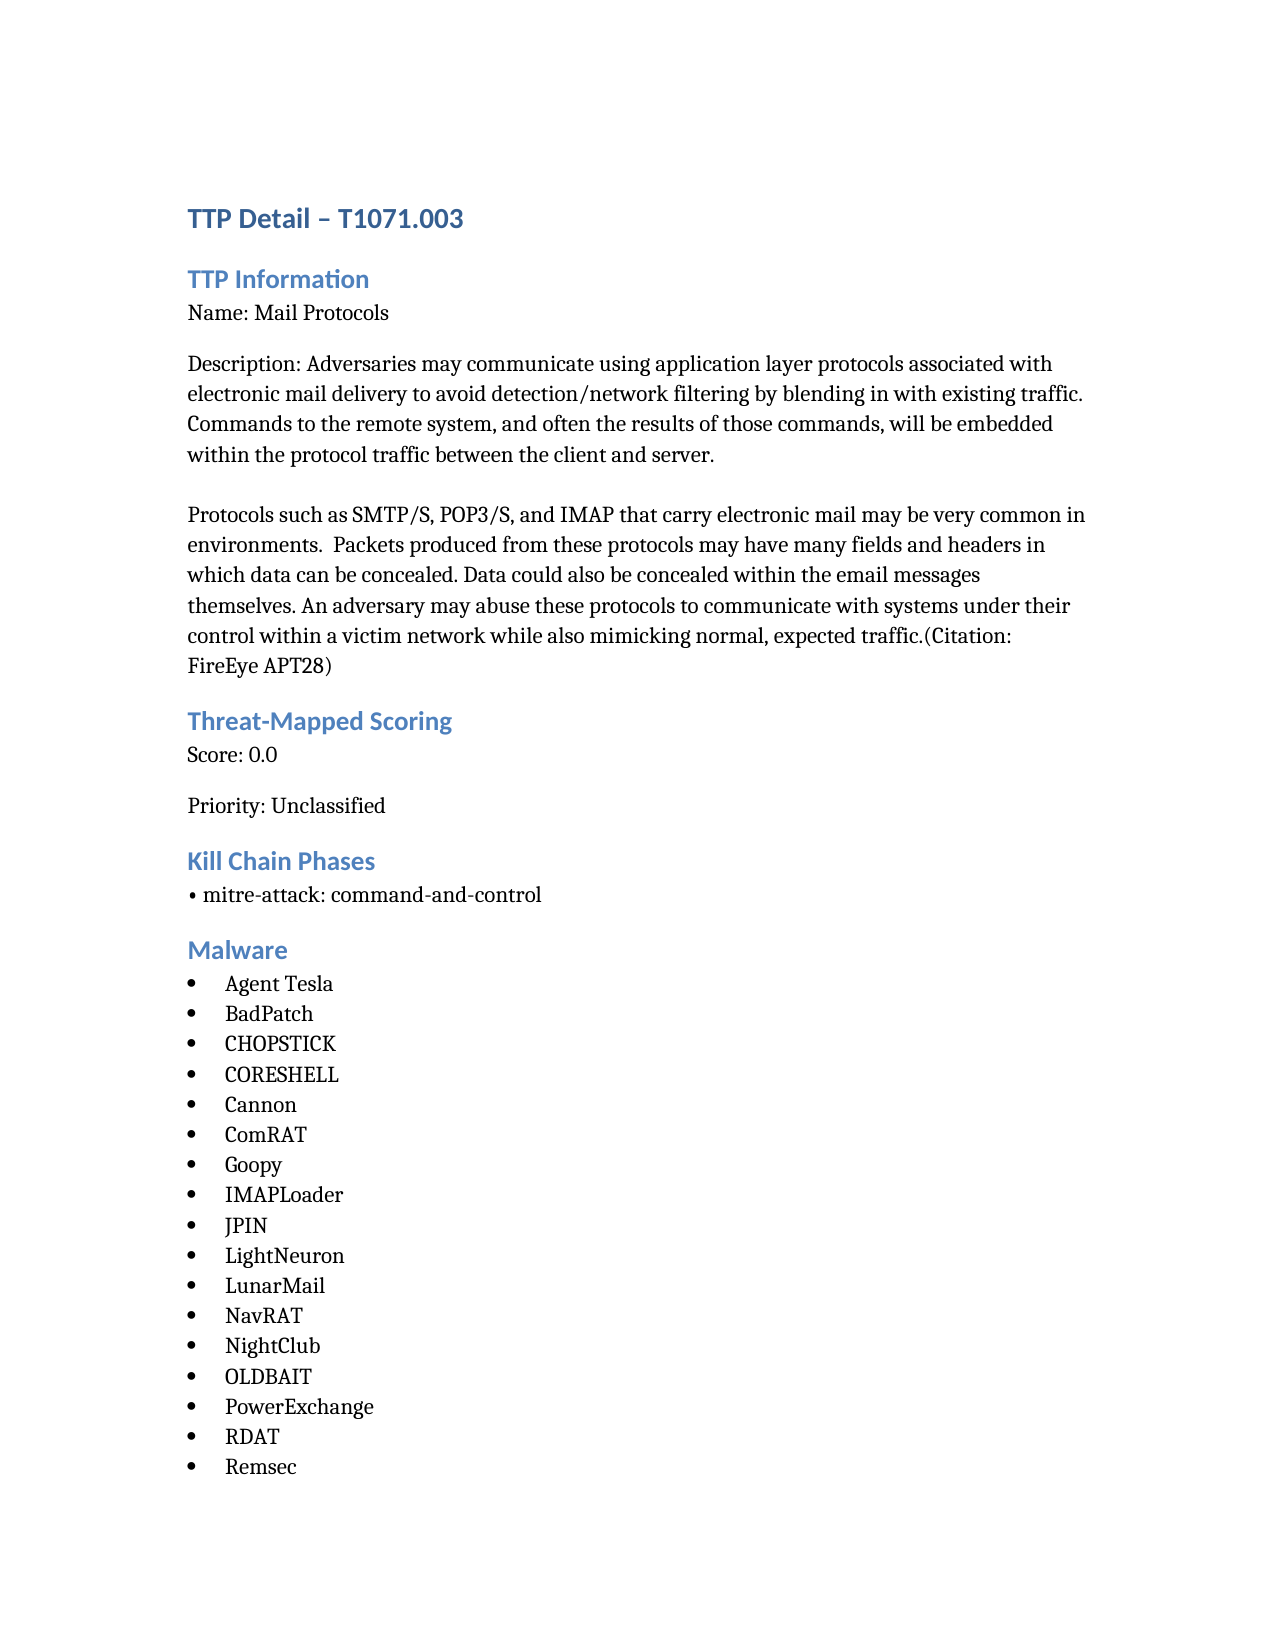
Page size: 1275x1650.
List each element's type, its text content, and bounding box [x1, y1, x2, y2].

list JPIN [187, 1212, 1087, 1239]
list LightNeuron [187, 1243, 1087, 1269]
text Score: 0.0 [187, 742, 1087, 768]
subtitle Threat-Mapped Scoring [187, 704, 1087, 737]
text Description: Adversaries may communicate using application layer protocols associated with electronic mail delivery to avoid detection/network filtering by blending in with existing traffic. Commands to the remote system, and often the results of those commands, will be embedded within the protocol traffic between the client and server. Protocols such as SMTP/S, POP3/S, and IMAP that carry electronic mail may be very common in environments. Packets produced from these protocols may have many fields and headers in which data can be concealed. Data could also be concealed within the email messages themselves. An adversary may abuse these protocols to communicate with systems under their control within a victim network while also mimicking normal, expected traffic.(Citation: FireEye APT28) [187, 351, 1087, 679]
subtitle Kill Chain Phases [187, 844, 1087, 877]
list PowerExchange [187, 1394, 1087, 1420]
list OLDBAIT [187, 1363, 1087, 1390]
list CORESHELL [187, 1061, 1087, 1088]
list ComRAT [187, 1122, 1087, 1148]
list Remsec [187, 1454, 1087, 1480]
list IMAPLoader [187, 1182, 1087, 1208]
list Cannon [187, 1092, 1087, 1118]
list Agent Tesla [187, 971, 1087, 997]
subtitle TTP Information [187, 262, 1087, 295]
list RDAT [187, 1424, 1087, 1450]
list BadPatch [187, 1001, 1087, 1027]
list LunarMail [187, 1273, 1087, 1299]
text • mitre-attack: command-and-control [187, 882, 1087, 908]
text Name: Mail Protocols [187, 300, 1087, 326]
list NavRAT [187, 1303, 1087, 1329]
subtitle Malware [187, 933, 1087, 966]
text Priority: Unclassified [187, 793, 1087, 819]
subtitle TTP Detail – T1071.003 [187, 200, 1087, 236]
list NightClub [187, 1333, 1087, 1359]
list CHOPSTICK [187, 1031, 1087, 1057]
list Goopy [187, 1152, 1087, 1178]
